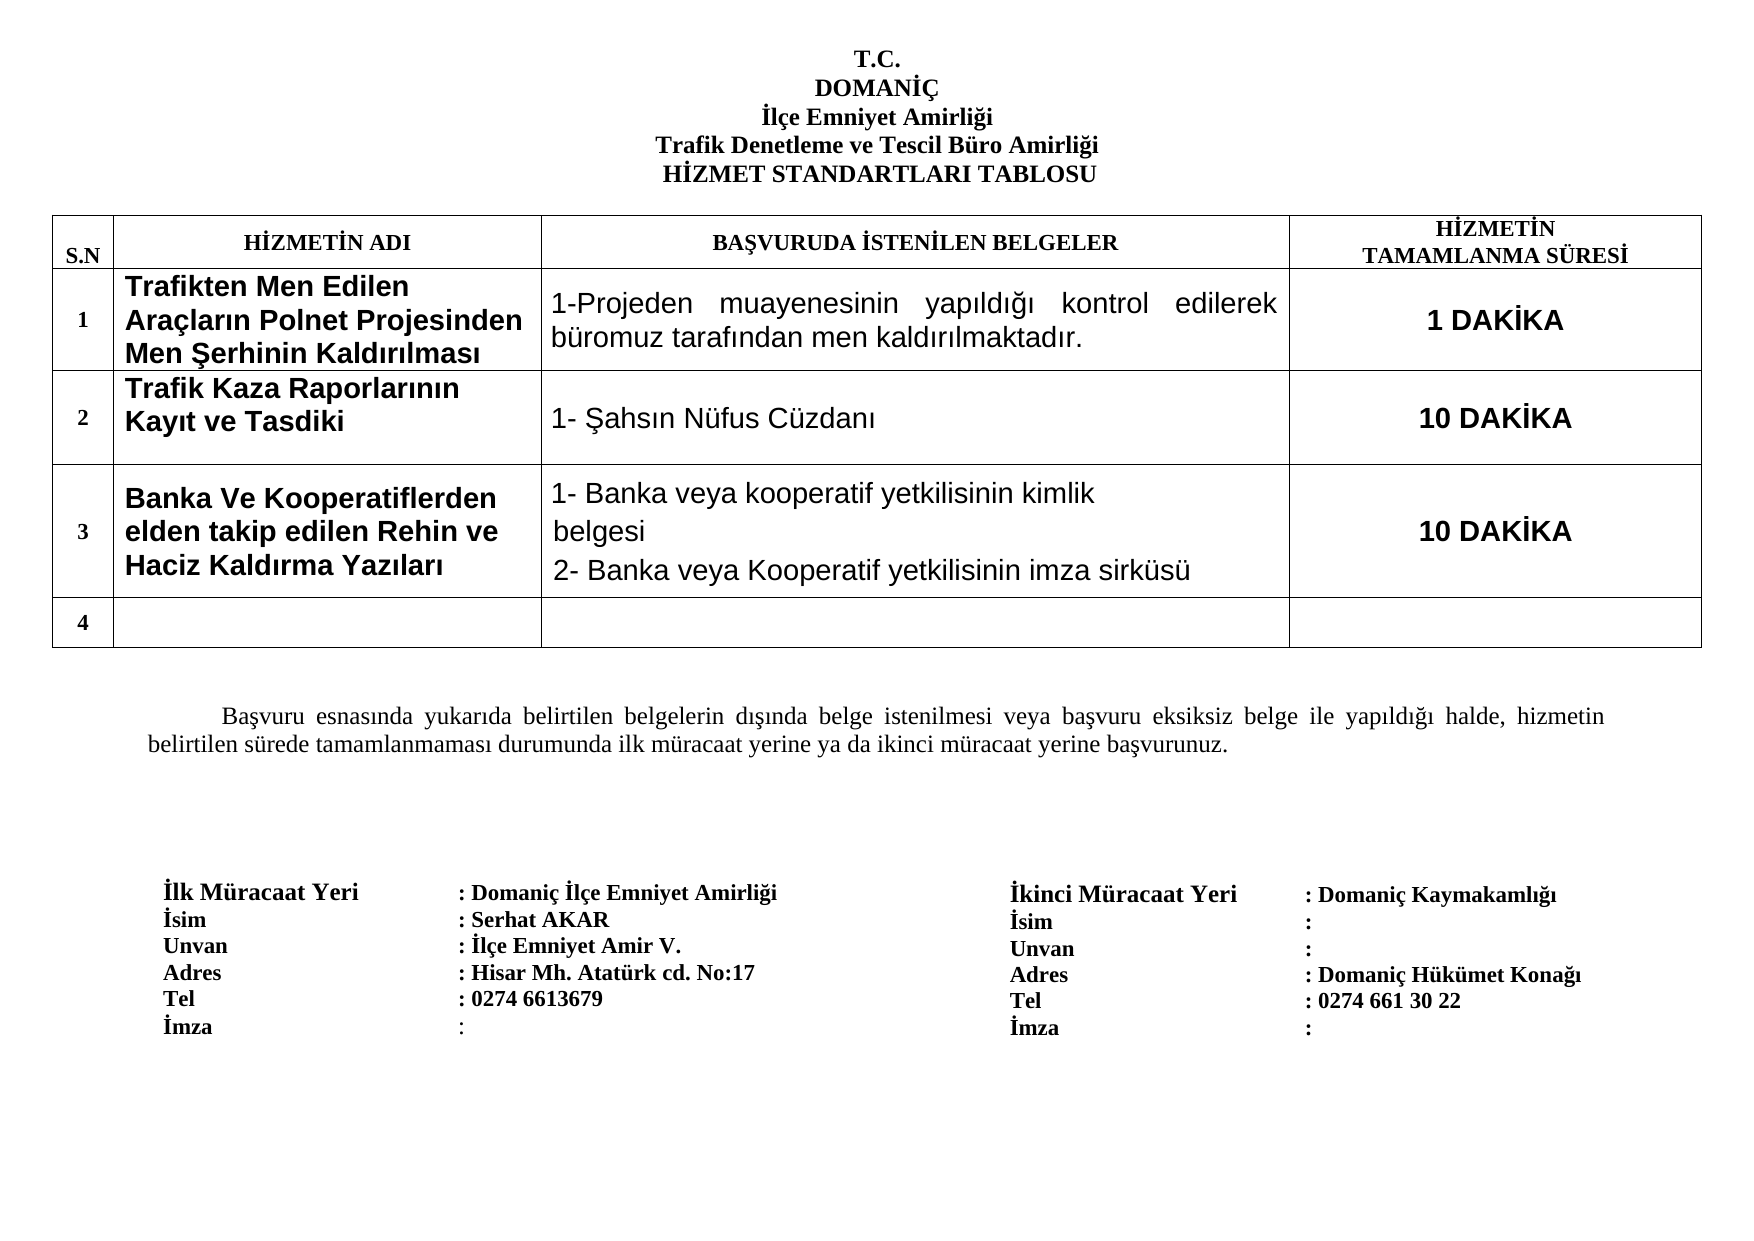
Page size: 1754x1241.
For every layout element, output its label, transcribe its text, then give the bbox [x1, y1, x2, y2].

text Başvuru esnasında yukarıda belirtilen belgelerin dışında belge istenilmesi veya başvuru eksiksiz belge ile yapıldığı halde, hizmetin belirtilen sürede tamamlanmaması durumunda ilk müracaat yerine ya da ikinci müracaat yerine başvurunuz. [148, 701, 1606, 758]
table_cell 1- Şahsın Nüfus Cüzdanı [542, 371, 1289, 464]
table_cell [114, 598, 541, 647]
text Trafik Denetleme ve Tescil Büro Amirliği [148, 131, 1606, 159]
table_header BAŞVURUDA İSTENİLEN BELGELER [542, 216, 1289, 268]
text İlçe Emniyet Amirliği [148, 102, 1606, 131]
table_cell 10 DAKİKA [1290, 371, 1701, 464]
table_cell 1 [53, 269, 113, 370]
table_cell 2 [53, 371, 113, 464]
table_cell 1-Projeden muayenesinin yapıldığı kontrol edilerek büromuz tarafından men kaldırılmaktadır. [542, 269, 1289, 370]
table_cell 3 [53, 465, 113, 597]
table_header HİZMETİN TAMAMLANMA SÜRESİ [1290, 216, 1701, 268]
table_header HİZMETİN ADI [114, 216, 541, 268]
text T.C. [148, 44, 1606, 73]
text DOMANİÇ [148, 73, 1606, 102]
table_cell 10 DAKİKA [1290, 465, 1701, 597]
table_cell 1 DAKİKA [1290, 269, 1701, 370]
table_header S.N [53, 216, 113, 268]
table_cell 4 [53, 598, 113, 647]
table_cell [1290, 598, 1701, 647]
table_cell Trafikten Men Edilen Araçların Polnet Projesinden Men Şerhinin Kaldırılması [114, 269, 541, 370]
table_cell [542, 598, 1289, 647]
text HİZMET STANDARTLARI TABLOSU [148, 159, 1606, 188]
table_cell Banka Ve Kooperatiflerden elden takip edilen Rehin ve Haciz Kaldırma Yazıları [114, 465, 541, 597]
table_cell 1- Banka veya kooperatif yetkilisinin kimlik belgesi 2- Banka veya Kooperatif yetkilisinin imza sirküsü [542, 465, 1289, 597]
table_cell Trafik Kaza Raporlarının Kayıt ve Tasdiki [114, 371, 541, 464]
